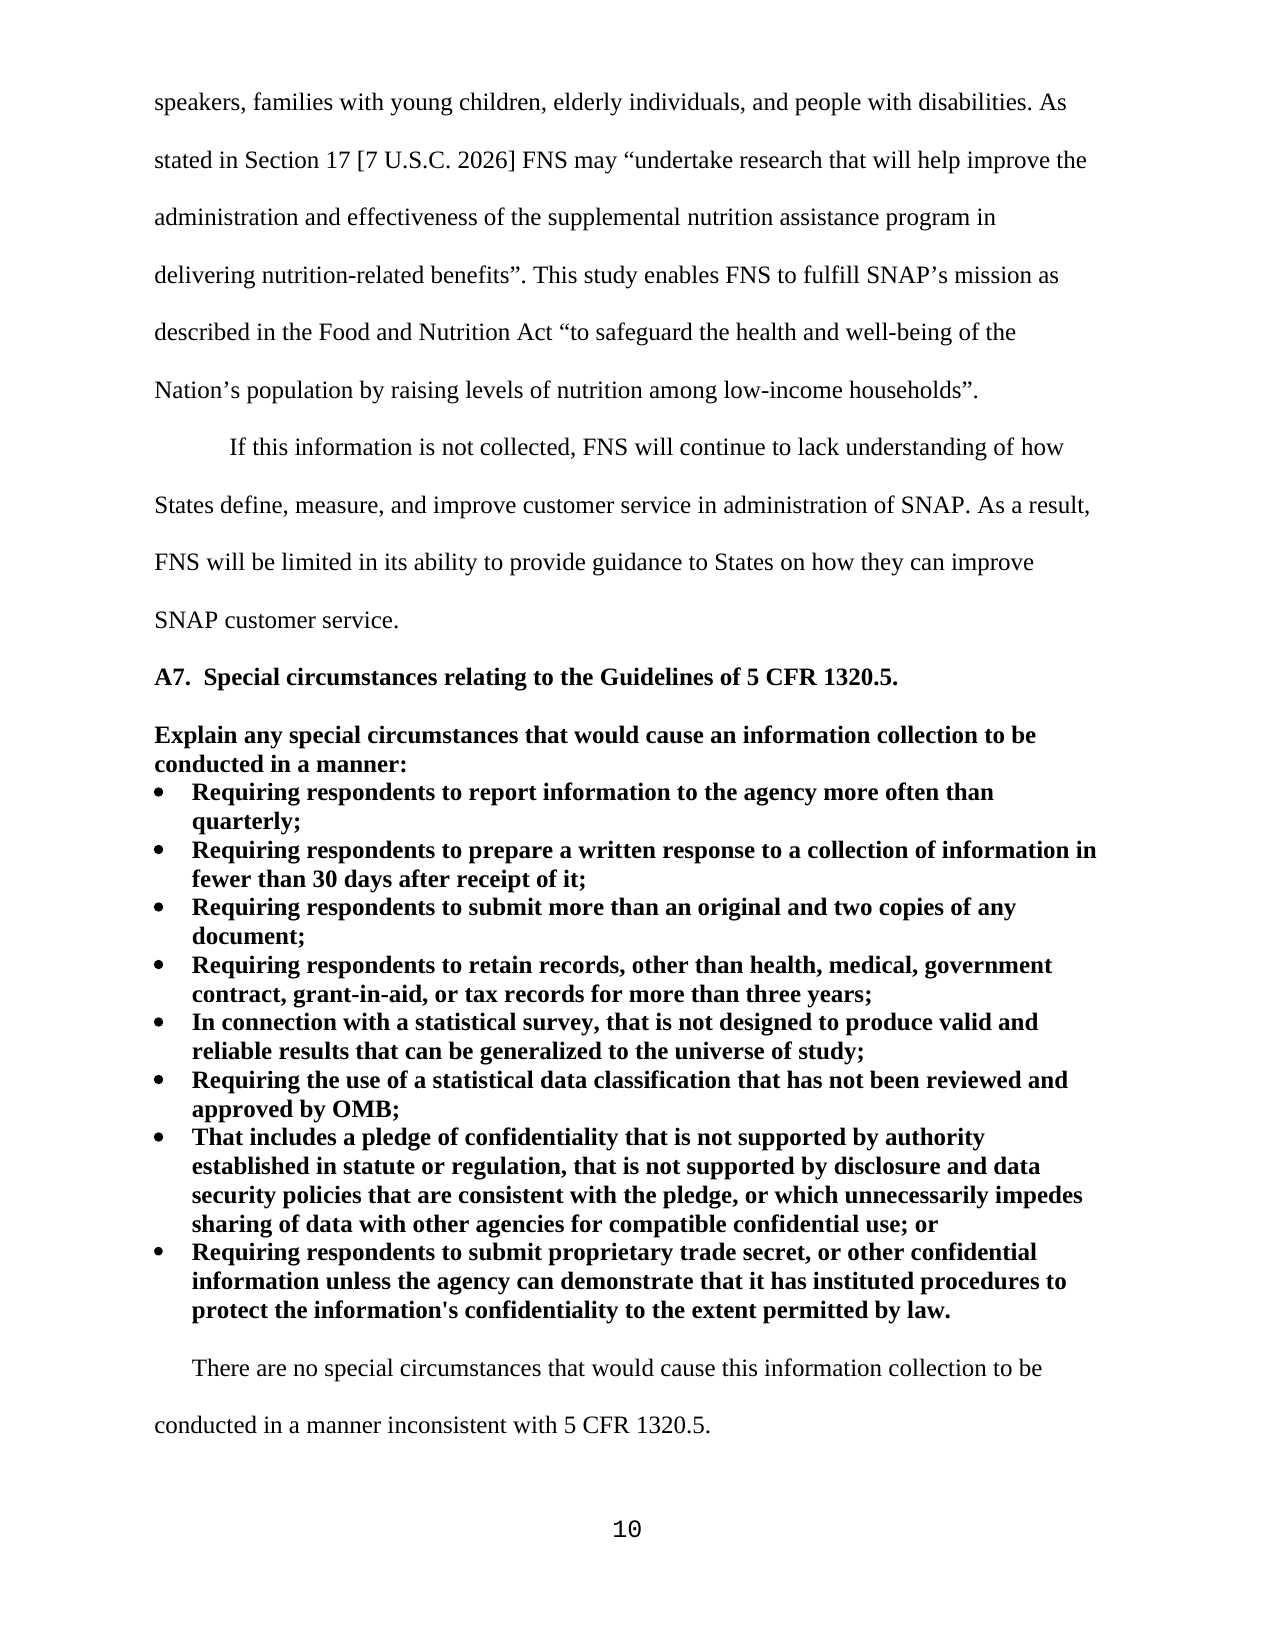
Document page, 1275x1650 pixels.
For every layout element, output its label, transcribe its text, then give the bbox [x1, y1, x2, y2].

text If this information is not collected, FNS will continue to lack understanding of how States define, measure, and improve customer service in administration of SNAP. As a result, FNS will be limited in its ability to provide guidance to States on how they can improve SNAP customer service. [154, 432, 1100, 634]
list In connection with a statistical survey, that is not designed to produce valid and reliable results that can be generalized to the universe of study; [154, 1007, 1100, 1065]
text Explain any special circumstances that would cause an information collection to be conducted in a manner: [154, 720, 1100, 777]
list Requiring the use of a statistical data classification that has not been reviewed and approved by OMB; [154, 1065, 1100, 1122]
list Requiring respondents to retain records, other than health, medical, government contract, grant-in-aid, or tax records for more than three years; [154, 950, 1100, 1007]
list Requiring respondents to submit proprietary trade secret, or other confidential information unless the agency can demonstrate that it has instituted procedures to protect the information's confidentiality to the extent permitted by law. [154, 1237, 1100, 1324]
list Requiring respondents to prepare a written response to a collection of information in fewer than 30 days after receipt of it; [154, 835, 1100, 892]
list Requiring respondents to report information to the agency more often than quarterly; [154, 777, 1100, 835]
text There are no special circumstances that would cause this information collection to be conducted in a manner inconsistent with 5 CFR 1320.5. [154, 1353, 1100, 1439]
subtitle A7. Special circumstances relating to the Guidelines of 5 CFR 1320.5. [154, 662, 1100, 691]
list That includes a pledge of confidentiality that is not supported by authority established in statute or regulation, that is not supported by disclosure and data security policies that are consistent with the pledge, or which unnecessarily impedes sharing of data with other agencies for compatible confidential use; or [154, 1122, 1100, 1237]
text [154, 87, 1100, 404]
list Requiring respondents to submit more than an original and two copies of any document; [154, 892, 1100, 950]
